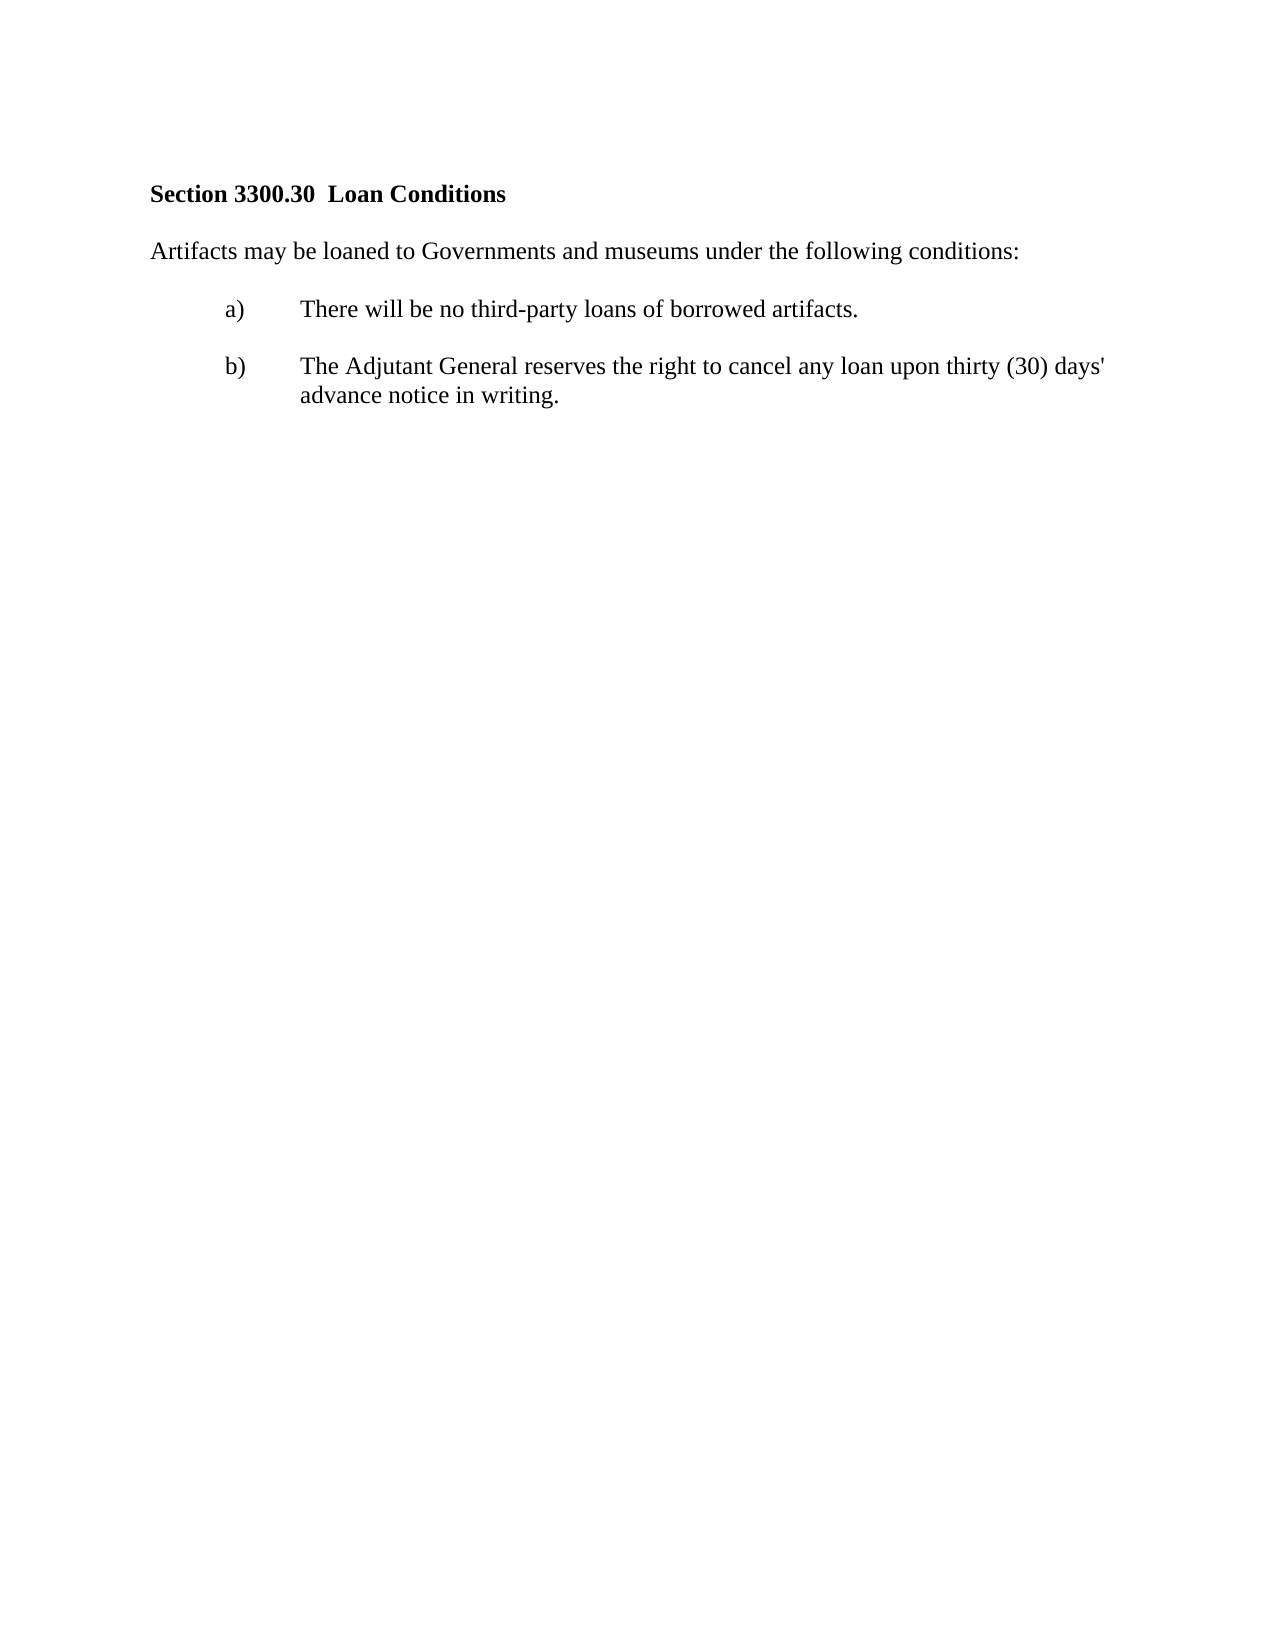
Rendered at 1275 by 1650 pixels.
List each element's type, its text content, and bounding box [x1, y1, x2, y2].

text Section 3300.30 Loan Conditions [150, 179, 1125, 207]
text Artifacts may be loaned to Governments and museums under the following conditions: [150, 236, 1125, 265]
text b) The Adjutant General reserves the right to cancel any loan upon thirty (30) days' advance notice in writing. [225, 351, 1125, 409]
text a) There will be no third-party loans of borrowed artifacts. [225, 294, 1125, 322]
